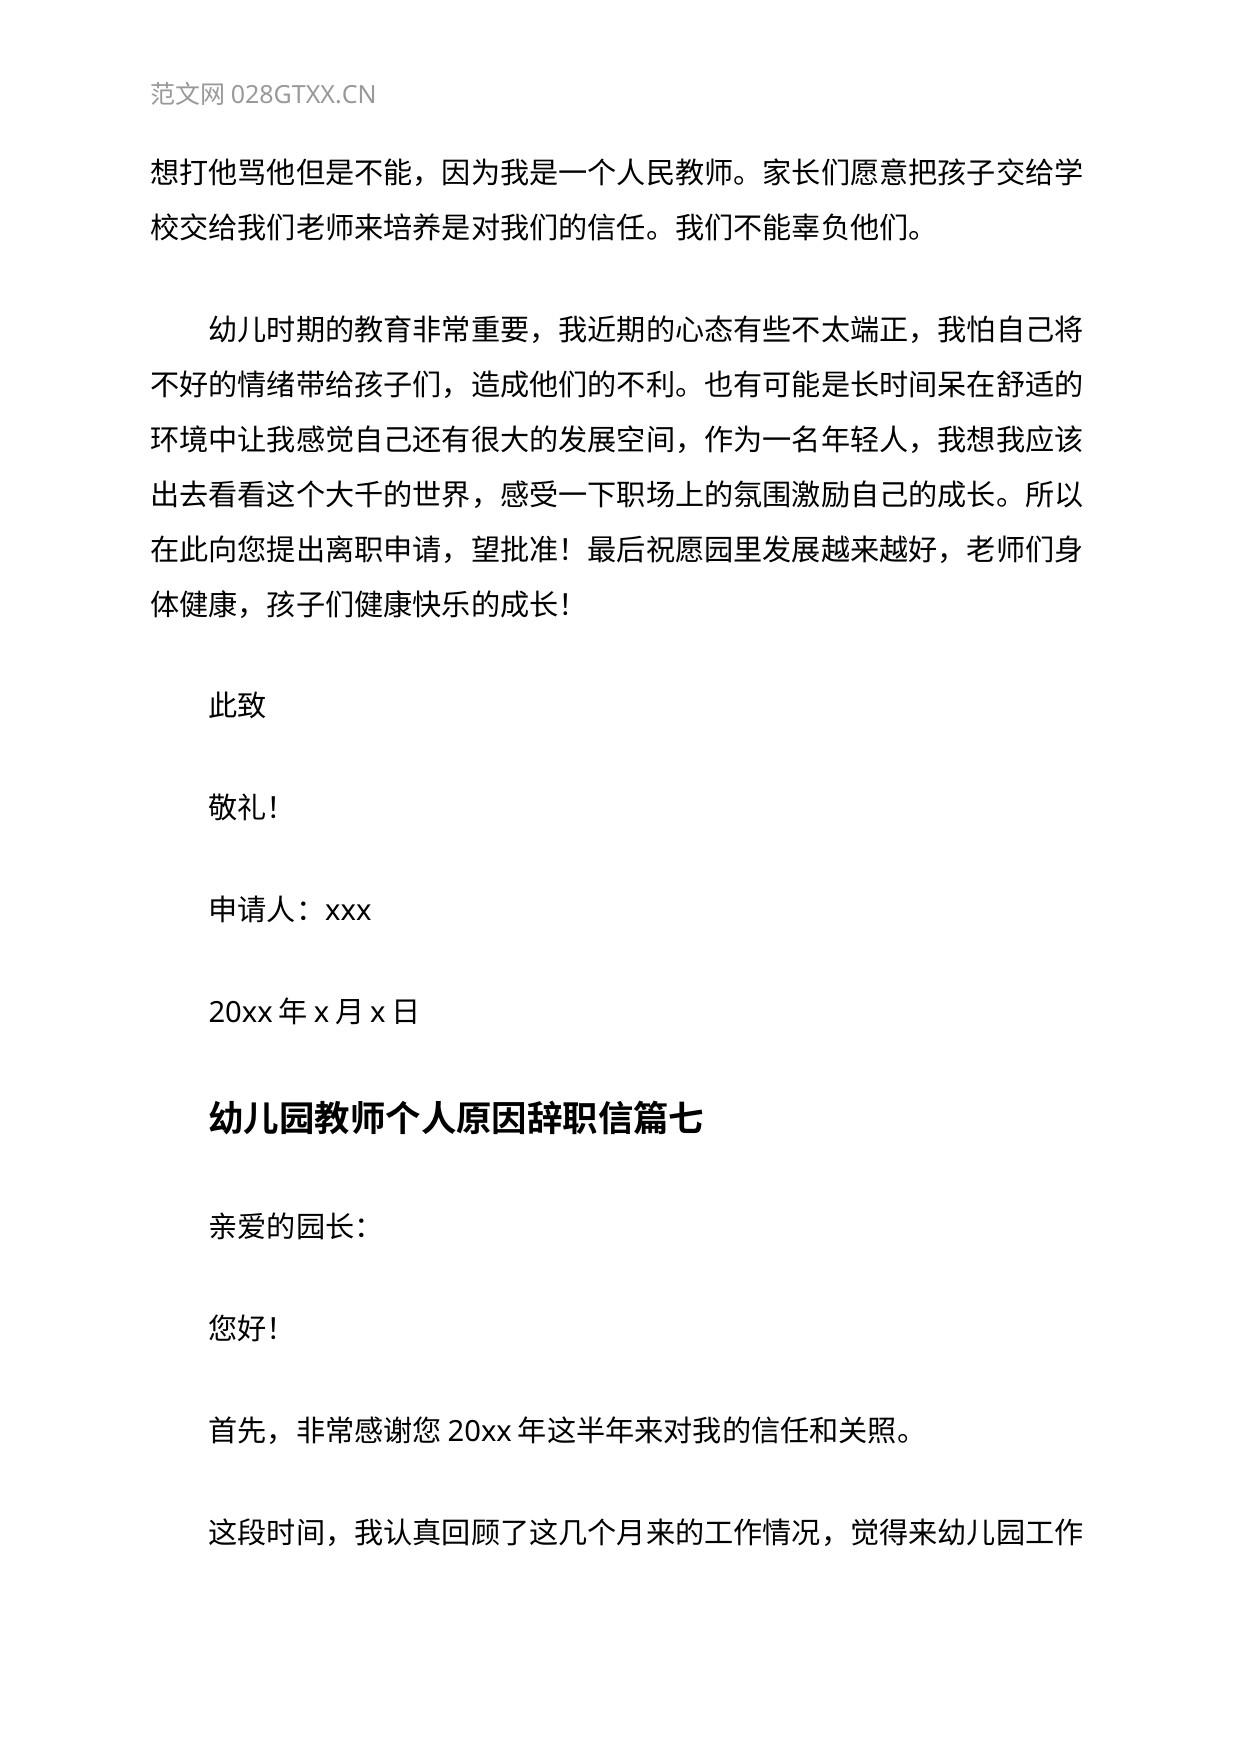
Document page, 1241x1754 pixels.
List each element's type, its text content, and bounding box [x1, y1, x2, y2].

text 20xx年x月x日 [150, 988, 1090, 1031]
text 亲爱的园长： [150, 1204, 1090, 1246]
text 首先，非常感谢您20xx年这半年来对我的信任和关照。 [150, 1407, 1090, 1450]
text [150, 1509, 1090, 1552]
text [150, 150, 1090, 247]
text 敬礼！ [150, 785, 1090, 827]
text 您好！ [150, 1306, 1090, 1348]
text 此致 [150, 683, 1090, 725]
text 申请人：xxx [150, 886, 1090, 929]
text 幼儿时期的教育非常重要，我近期的心态有些不太端正，我怕自己将不好的情绪带给孩子们，造成他们的不利。也有可能是长时间呆在舒适的环境中让我感觉自己还有很大的发展空间，作为一名年轻人，我想我应该出去看看这个大千的世界，感受一下职场上的氛围激励自己的成长。所以在此向您提出离职申请，望批准！最后祝愿园里发展越来越好，老师们身体健康，孩子们健康快乐的成长！ [150, 307, 1090, 623]
text 幼儿园教师个人原因辞职信篇七 [150, 1090, 1090, 1142]
